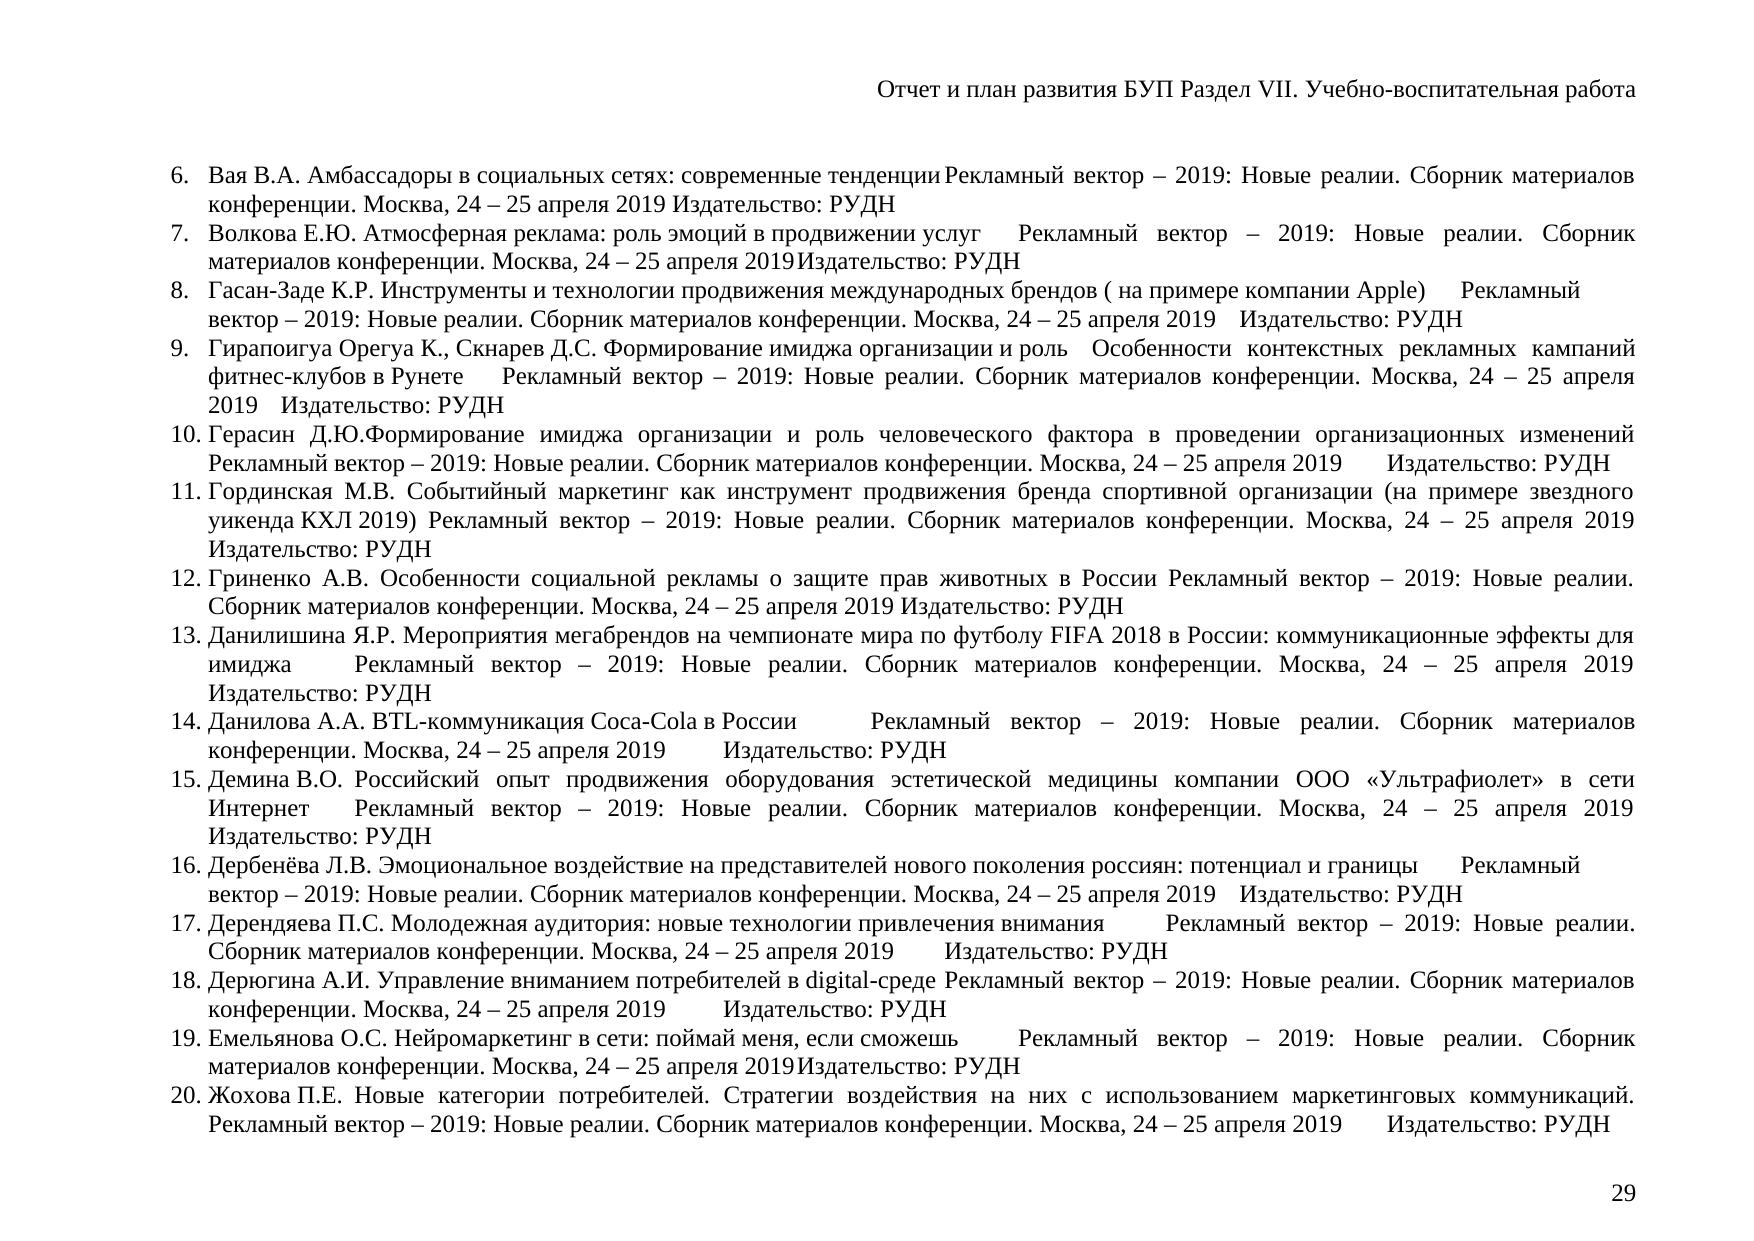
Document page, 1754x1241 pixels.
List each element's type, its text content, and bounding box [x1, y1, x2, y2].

list Жохова П.Е. Новые категории потребителей. Стратегии воздействия на них с использованием маркетинговых коммуникаций. Рекламный вектор – 2019: Новые реалии. Сборник материалов конференции. Москва, 24 – 25 апреля 2019 Издательство: РУДН [170, 1080, 1636, 1138]
list Вая В.А. Амбассадоры в социальных сетях: современные тенденции Рекламный вектор – 2019: Новые реалии. Сборник материалов конференции. Москва, 24 – 25 апреля 2019 Издательство: РУДН [170, 160, 1636, 218]
list Гриненко А.В. Особенности социальной рекламы о защите прав животных в России Рекламный вектор – 2019: Новые реалии. Сборник материалов конференции. Москва, 24 – 25 апреля 2019 Издательство: РУДН [170, 563, 1636, 620]
list Дербенёва Л.В. Эмоциональное воздействие на представителей нового поколения россиян: потенциал и границы Рекламный вектор – 2019: Новые реалии. Сборник материалов конференции. Москва, 24 – 25 апреля 2019 Издательство: РУДН [170, 850, 1636, 908]
list Демина В.О. Российский опыт продвижения оборудования эстетической медицины компании ООО «Ультрафиолет» в сети Интернет Рекламный вектор – 2019: Новые реалии. Сборник материалов конференции. Москва, 24 – 25 апреля 2019 Издательство: РУДН [170, 764, 1636, 850]
list Данилишина Я.Р. Мероприятия мегабрендов на чемпионате мира по футболу FIFA 2018 в России: коммуникационные эффекты для имиджа Рекламный вектор – 2019: Новые реалии. Сборник материалов конференции. Москва, 24 – 25 апреля 2019 Издательство: РУДН [170, 620, 1636, 706]
list Дерендяева П.С. Молодежная аудитория: новые технологии привлечения внимания Рекламный вектор – 2019: Новые реалии. Сборник материалов конференции. Москва, 24 – 25 апреля 2019 Издательство: РУДН [170, 908, 1636, 965]
list Емельянова О.С. Нейромаркетинг в сети: поймай меня, если сможешь Рекламный вектор – 2019: Новые реалии. Сборник материалов конференции. Москва, 24 – 25 апреля 2019 Издательство: РУДН [170, 1023, 1636, 1080]
list Дерюгина А.И. Управление вниманием потребителей в digital-среде Рекламный вектор – 2019: Новые реалии. Сборник материалов конференции. Москва, 24 – 25 апреля 2019 Издательство: РУДН [170, 965, 1636, 1023]
list Волкова Е.Ю. Атмосферная реклама: роль эмоций в продвижении услуг Рекламный вектор – 2019: Новые реалии. Сборник материалов конференции. Москва, 24 – 25 апреля 2019 Издательство: РУДН [170, 218, 1636, 275]
list Данилова А.А. BTL-коммуникация Coca-Cola в России Рекламный вектор – 2019: Новые реалии. Сборник материалов конференции. Москва, 24 – 25 апреля 2019 Издательство: РУДН [170, 706, 1636, 764]
list Герасин Д.Ю.Формирование имиджа организации и роль человеческого фактора в проведении организационных изменений Рекламный вектор – 2019: Новые реалии. Сборник материалов конференции. Москва, 24 – 25 апреля 2019 Издательство: РУДН [170, 419, 1636, 476]
list Гасан-Заде К.Р. Инструменты и технологии продвижения международных брендов ( на примере компании Apple) Рекламный вектор – 2019: Новые реалии. Сборник материалов конференции. Москва, 24 – 25 апреля 2019 Издательство: РУДН [170, 275, 1636, 333]
list Гординская М.В. Событийный маркетинг как инструмент продвижения бренда спортивной организации (на примере звездного уикенда КХЛ 2019) Рекламный вектор – 2019: Новые реалии. Сборник материалов конференции. Москва, 24 – 25 апреля 2019 Издательство: РУДН [170, 476, 1636, 563]
list Гирапоигуа Oрегуа К., Cкнарев Д.С. Формирование имиджа организации и роль Особенности контекстных рекламных кампаний фитнес-клубов в Рунете Рекламный вектор – 2019: Новые реалии. Сборник материалов конференции. Москва, 24 – 25 апреля 2019 Издательство: РУДН [170, 333, 1636, 419]
